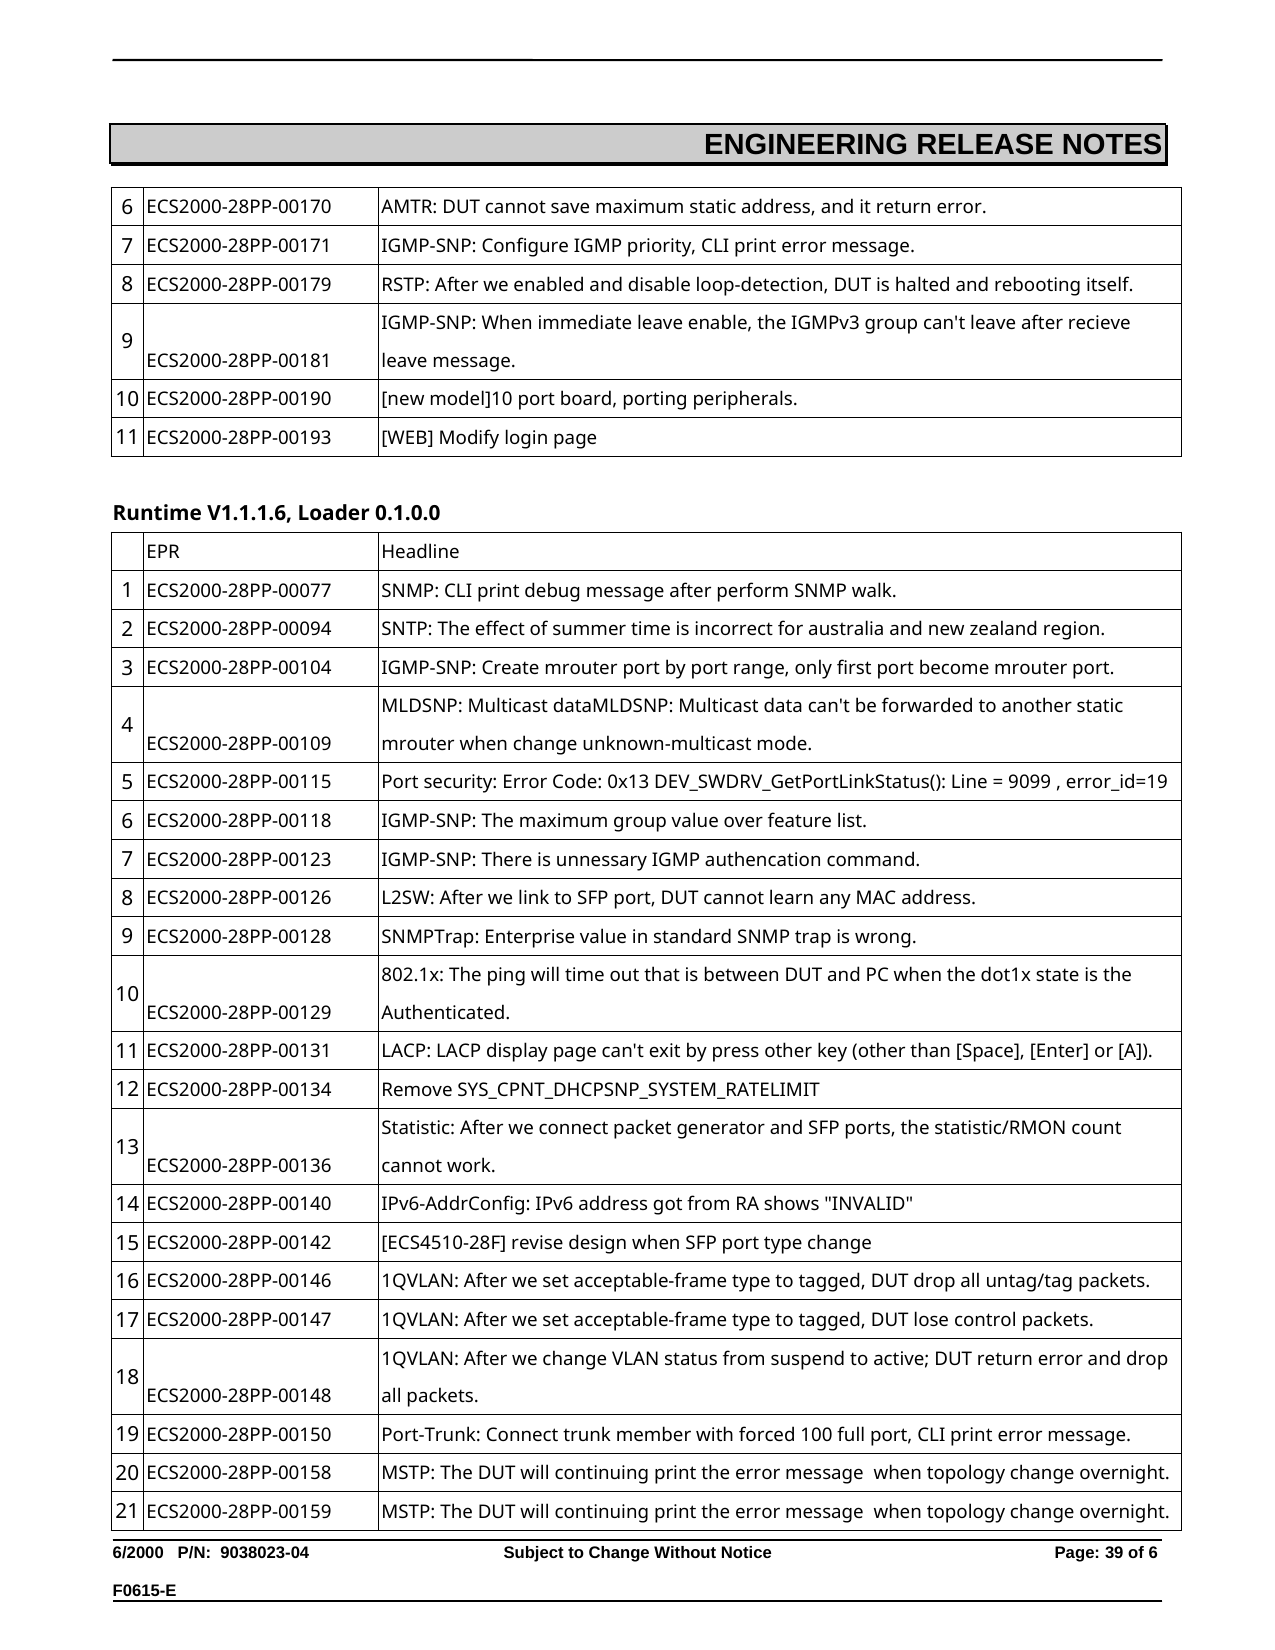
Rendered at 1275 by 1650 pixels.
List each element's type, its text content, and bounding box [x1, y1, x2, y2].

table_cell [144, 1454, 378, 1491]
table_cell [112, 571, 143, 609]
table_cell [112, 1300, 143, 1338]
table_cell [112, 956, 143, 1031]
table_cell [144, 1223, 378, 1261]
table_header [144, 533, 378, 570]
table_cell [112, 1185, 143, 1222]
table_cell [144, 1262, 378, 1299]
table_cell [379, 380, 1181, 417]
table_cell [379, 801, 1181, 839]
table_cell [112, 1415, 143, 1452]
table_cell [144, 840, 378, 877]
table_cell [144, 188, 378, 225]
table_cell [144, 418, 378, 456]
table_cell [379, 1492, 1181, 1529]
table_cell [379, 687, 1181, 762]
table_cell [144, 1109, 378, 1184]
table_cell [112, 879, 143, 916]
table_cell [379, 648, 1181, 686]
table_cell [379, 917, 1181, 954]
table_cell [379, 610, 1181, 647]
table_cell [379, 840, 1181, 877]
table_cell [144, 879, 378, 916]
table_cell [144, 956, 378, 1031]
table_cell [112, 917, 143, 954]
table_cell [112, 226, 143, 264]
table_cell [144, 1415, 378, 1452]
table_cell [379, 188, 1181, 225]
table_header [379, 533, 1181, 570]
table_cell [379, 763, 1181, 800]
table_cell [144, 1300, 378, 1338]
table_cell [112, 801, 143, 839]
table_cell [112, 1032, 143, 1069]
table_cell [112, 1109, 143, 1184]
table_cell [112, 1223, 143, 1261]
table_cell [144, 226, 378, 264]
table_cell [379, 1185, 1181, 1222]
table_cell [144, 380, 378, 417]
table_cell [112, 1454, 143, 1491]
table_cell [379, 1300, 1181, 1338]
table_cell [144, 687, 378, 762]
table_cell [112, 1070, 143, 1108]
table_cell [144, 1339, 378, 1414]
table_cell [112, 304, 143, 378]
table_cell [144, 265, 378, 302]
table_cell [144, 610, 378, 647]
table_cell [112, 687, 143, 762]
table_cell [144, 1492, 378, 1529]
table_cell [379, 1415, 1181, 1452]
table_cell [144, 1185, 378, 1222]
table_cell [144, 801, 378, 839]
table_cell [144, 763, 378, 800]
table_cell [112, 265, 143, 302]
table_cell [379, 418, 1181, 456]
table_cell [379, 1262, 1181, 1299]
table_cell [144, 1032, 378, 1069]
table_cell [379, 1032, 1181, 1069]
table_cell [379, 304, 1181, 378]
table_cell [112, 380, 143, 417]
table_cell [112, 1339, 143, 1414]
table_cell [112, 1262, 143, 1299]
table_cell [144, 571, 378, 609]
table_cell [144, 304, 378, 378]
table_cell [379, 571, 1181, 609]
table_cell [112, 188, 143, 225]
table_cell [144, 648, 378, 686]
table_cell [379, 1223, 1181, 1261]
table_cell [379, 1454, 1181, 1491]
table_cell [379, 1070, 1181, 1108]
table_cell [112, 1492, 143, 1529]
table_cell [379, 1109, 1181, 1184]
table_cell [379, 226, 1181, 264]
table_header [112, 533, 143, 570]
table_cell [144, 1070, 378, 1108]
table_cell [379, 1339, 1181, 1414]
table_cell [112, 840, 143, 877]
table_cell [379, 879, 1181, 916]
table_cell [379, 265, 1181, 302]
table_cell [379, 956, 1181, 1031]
text Runtime V1.1.1.6, Loader 0.1.0.0 [112, 494, 1162, 532]
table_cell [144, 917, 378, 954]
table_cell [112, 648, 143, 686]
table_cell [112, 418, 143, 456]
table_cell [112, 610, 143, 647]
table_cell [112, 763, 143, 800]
